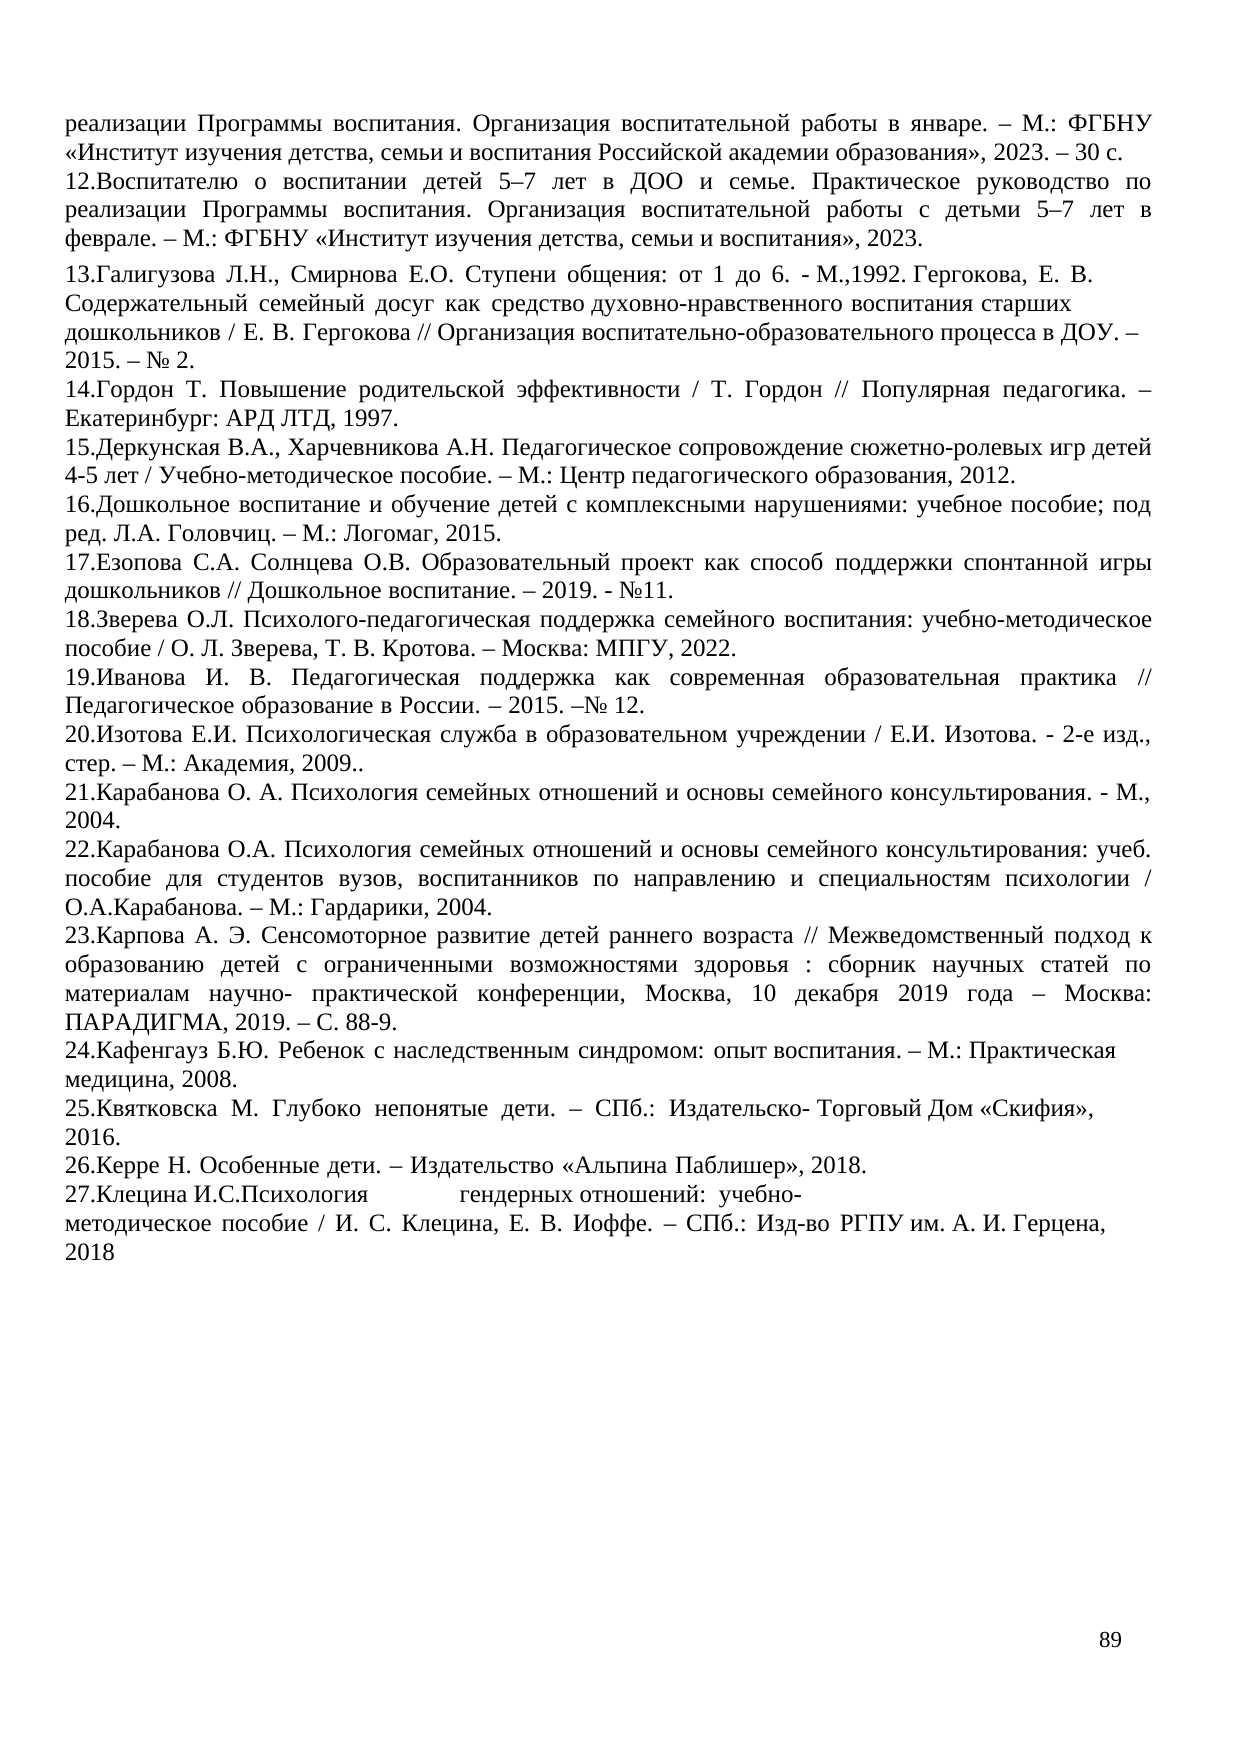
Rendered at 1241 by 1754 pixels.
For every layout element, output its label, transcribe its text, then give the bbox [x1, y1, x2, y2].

text 27.Клецина И.С.Психология гендерных отношений: учебно- [64, 1179, 1207, 1208]
text 22.Карабанова О.А. Психология семейных отношений и основы семейного консультирования: учеб. пособие для студентов вузов, воспитанников по направлению и специальностям психологии / О.А.Карабанова. – М.: Гардарики, 2004. [64, 834, 1152, 920]
text 20.Изотова Е.И. Психологическая служба в образовательном учреждении / Е.И. Изотова. - 2-е изд., стер. – М.: Академия, 2009.. [64, 719, 1152, 777]
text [64, 108, 1152, 166]
text 18.Зверева О.Л. Психолого-педагогическая поддержка семейного воспитания: учебно-методическое пособие / О. Л. Зверева, Т. В. Кротова. – Москва: МПГУ, 2022. [64, 604, 1152, 662]
text 19.Иванова И. В. Педагогическая поддержка как современная образовательная практика // Педагогическое образование в России. – 2015. –№ 12. [64, 662, 1152, 719]
text 26.Керре Н. Особенные дети. – Издательство «Альпина Паблишер», 2018. [64, 1150, 1207, 1179]
text 17.Езопова С.А. Солнцева О.В. Образовательный проект как способ поддержки спонтанной игры дошкольников // Дошкольное воспитание. – 2019. - №11. [64, 547, 1152, 604]
text 25.Квятковска М. Глубоко непонятые дети. – СПб.: Издательско- Торговый Дом «Скифия», 2016. [64, 1093, 1152, 1150]
text 24.Кафенгауз Б.Ю. Ребенок с наследственным синдромом: опыт воспитания. – М.: Практическая медицина, 2008. [64, 1035, 1152, 1093]
text методическое пособие / И. С. Клецина, Е. В. Иоффе. – СПб.: Изд-во РГПУ им. А. И. Герцена, 2018 [64, 1208, 1152, 1265]
text 14.Гордон Т. Повышение родительской эффективности / Т. Гордон // Популярная педагогика. – Екатеринбург: АРД ЛТД, 1997. [64, 374, 1151, 432]
text 15.Деркунская В.А., Харчевникова А.Н. Педагогическое сопровождение сюжетно-ролевых игр детей 4-5 лет / Учебно-методическое пособие. – М.: Центр педагогического образования, 2012. [64, 432, 1152, 489]
text 23.Карпова А. Э. Сенсомоторное развитие детей раннего возраста // Межведомственный подход к образованию детей с ограниченными возможностями здоровья : сборник научных статей по материалам научно- практической конференции, Москва, 10 декабря 2019 года – Москва: ПАРАДИГМА, 2019. – C. 88-9. [64, 920, 1152, 1035]
text 13.Галигузова Л.Н., Смирнова Е.О. Ступени общения: от 1 до 6. - М.,1992. Гергокова, Е. В. Содержательный семейный досуг как средство духовно-нравственного воспитания старших дошкольников / Е. В. Гергокова // Организация воспитательно-образовательного процесса в ДОУ. – 2015. – № 2. [64, 259, 1152, 374]
text 12.Воспитателю о воспитании детей 5–7 лет в ДОО и семье. Практическое руководство по реализации Программы воспитания. Организация воспитательной работы с детьми 5–7 лет в феврале. – М.: ФГБНУ «Институт изучения детства, семьи и воспитания», 2023. [64, 166, 1152, 252]
text 16.Дошкольное воспитание и обучение детей с комплексными нарушениями: учебное пособие; под ред. Л.А. Головчиц. – М.: Логомаг, 2015. [64, 489, 1151, 547]
text 21.Карабанова О. А. Психология семейных отношений и основы семейного консультирования. - М., 2004. [64, 777, 1151, 834]
